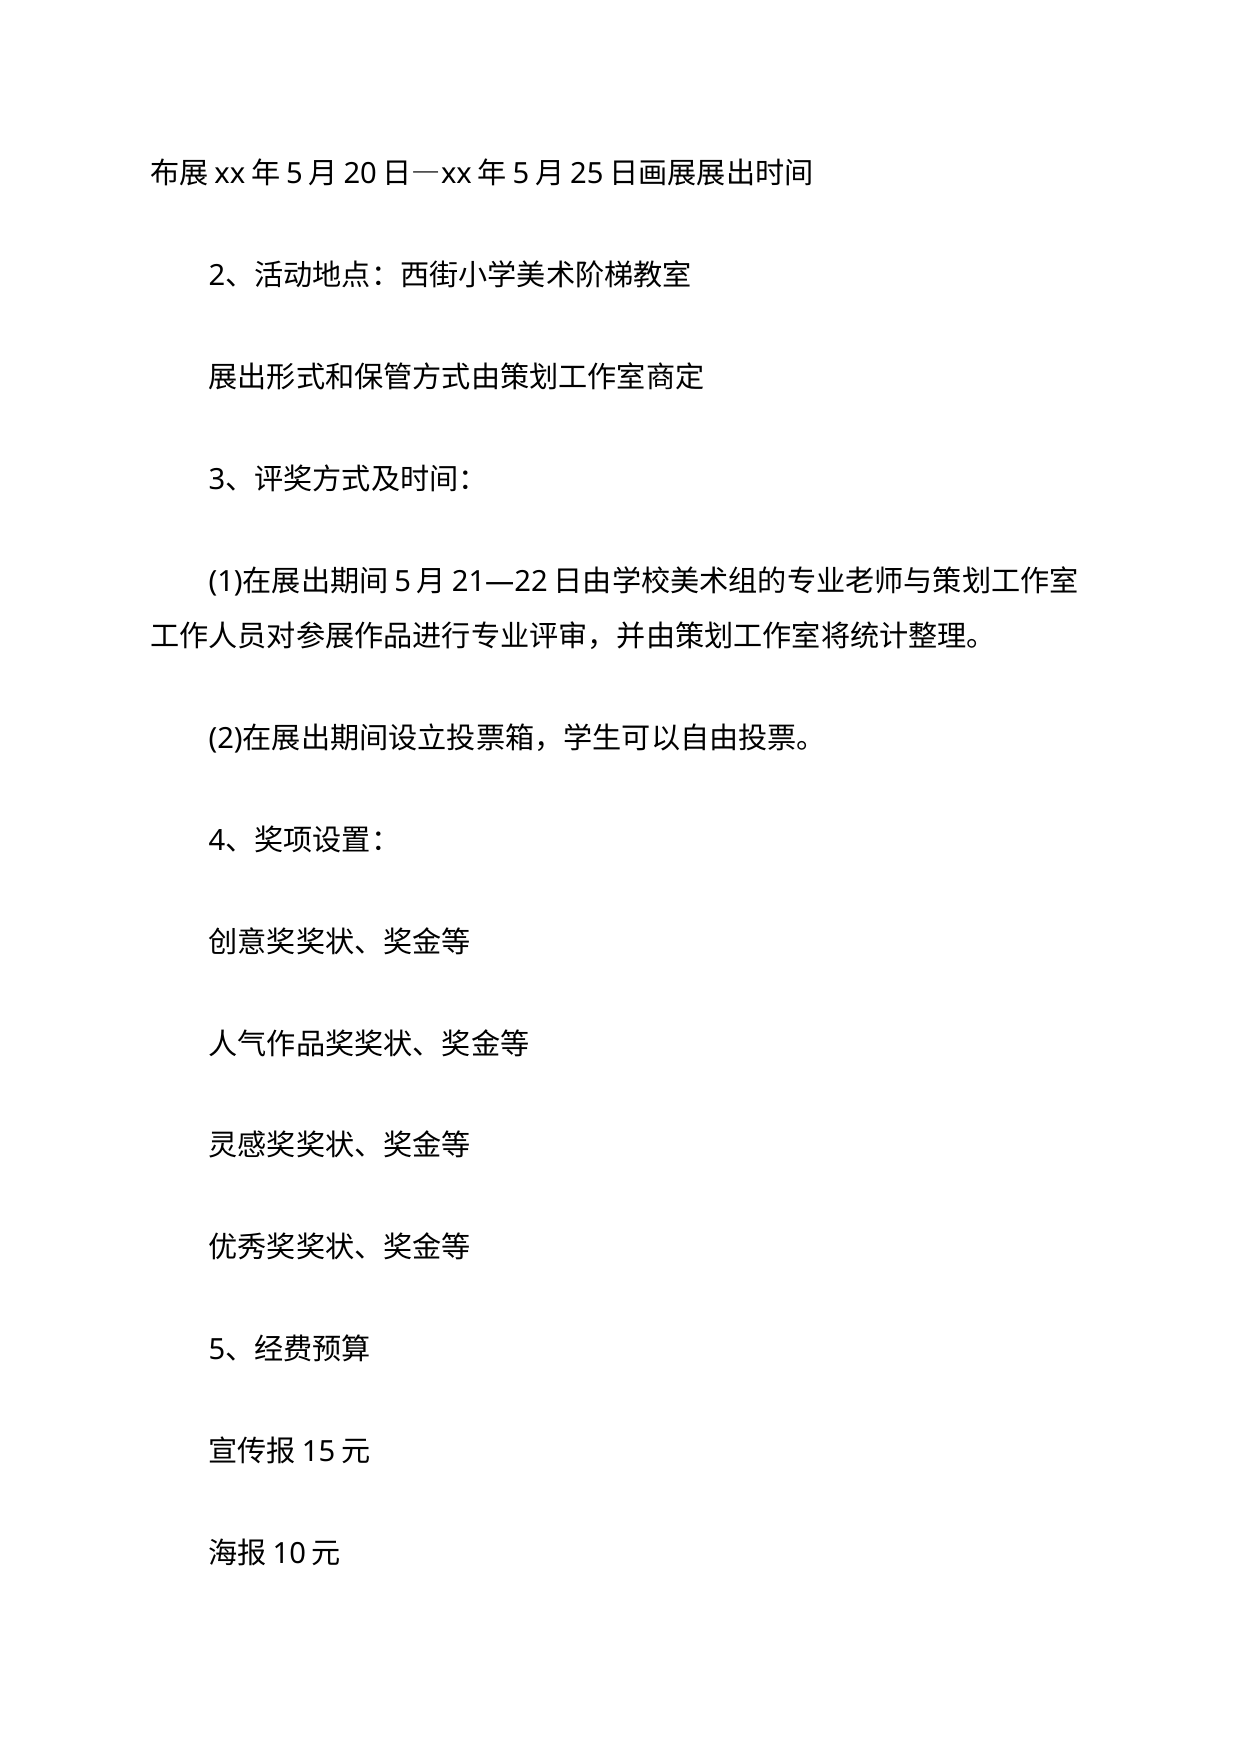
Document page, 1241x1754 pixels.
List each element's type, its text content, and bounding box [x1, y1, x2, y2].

text (2)在展出期间设立投票箱，学生可以自由投票。 [150, 714, 1090, 757]
text 2、活动地点：西街小学美术阶梯教室 [150, 252, 1090, 294]
text 创意奖奖状、奖金等 [150, 918, 1090, 961]
text 展出形式和保管方式由策划工作室商定 [150, 354, 1090, 396]
text 人气作品奖奖状、奖金等 [150, 1020, 1090, 1062]
text 宣传报15元 [150, 1427, 1090, 1470]
text 海报10元 [150, 1529, 1090, 1572]
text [150, 150, 1090, 192]
text 4、奖项设置： [150, 816, 1090, 859]
text 3、评奖方式及时间： [150, 456, 1090, 498]
text 灵感奖奖状、奖金等 [150, 1122, 1090, 1164]
text 5、经费预算 [150, 1326, 1090, 1368]
text (1)在展出期间5月21—22日由学校美术组的专业老师与策划工作室工作人员对参展作品进行专业评审，并由策划工作室将统计整理。 [150, 558, 1090, 655]
text 优秀奖奖状、奖金等 [150, 1224, 1090, 1266]
